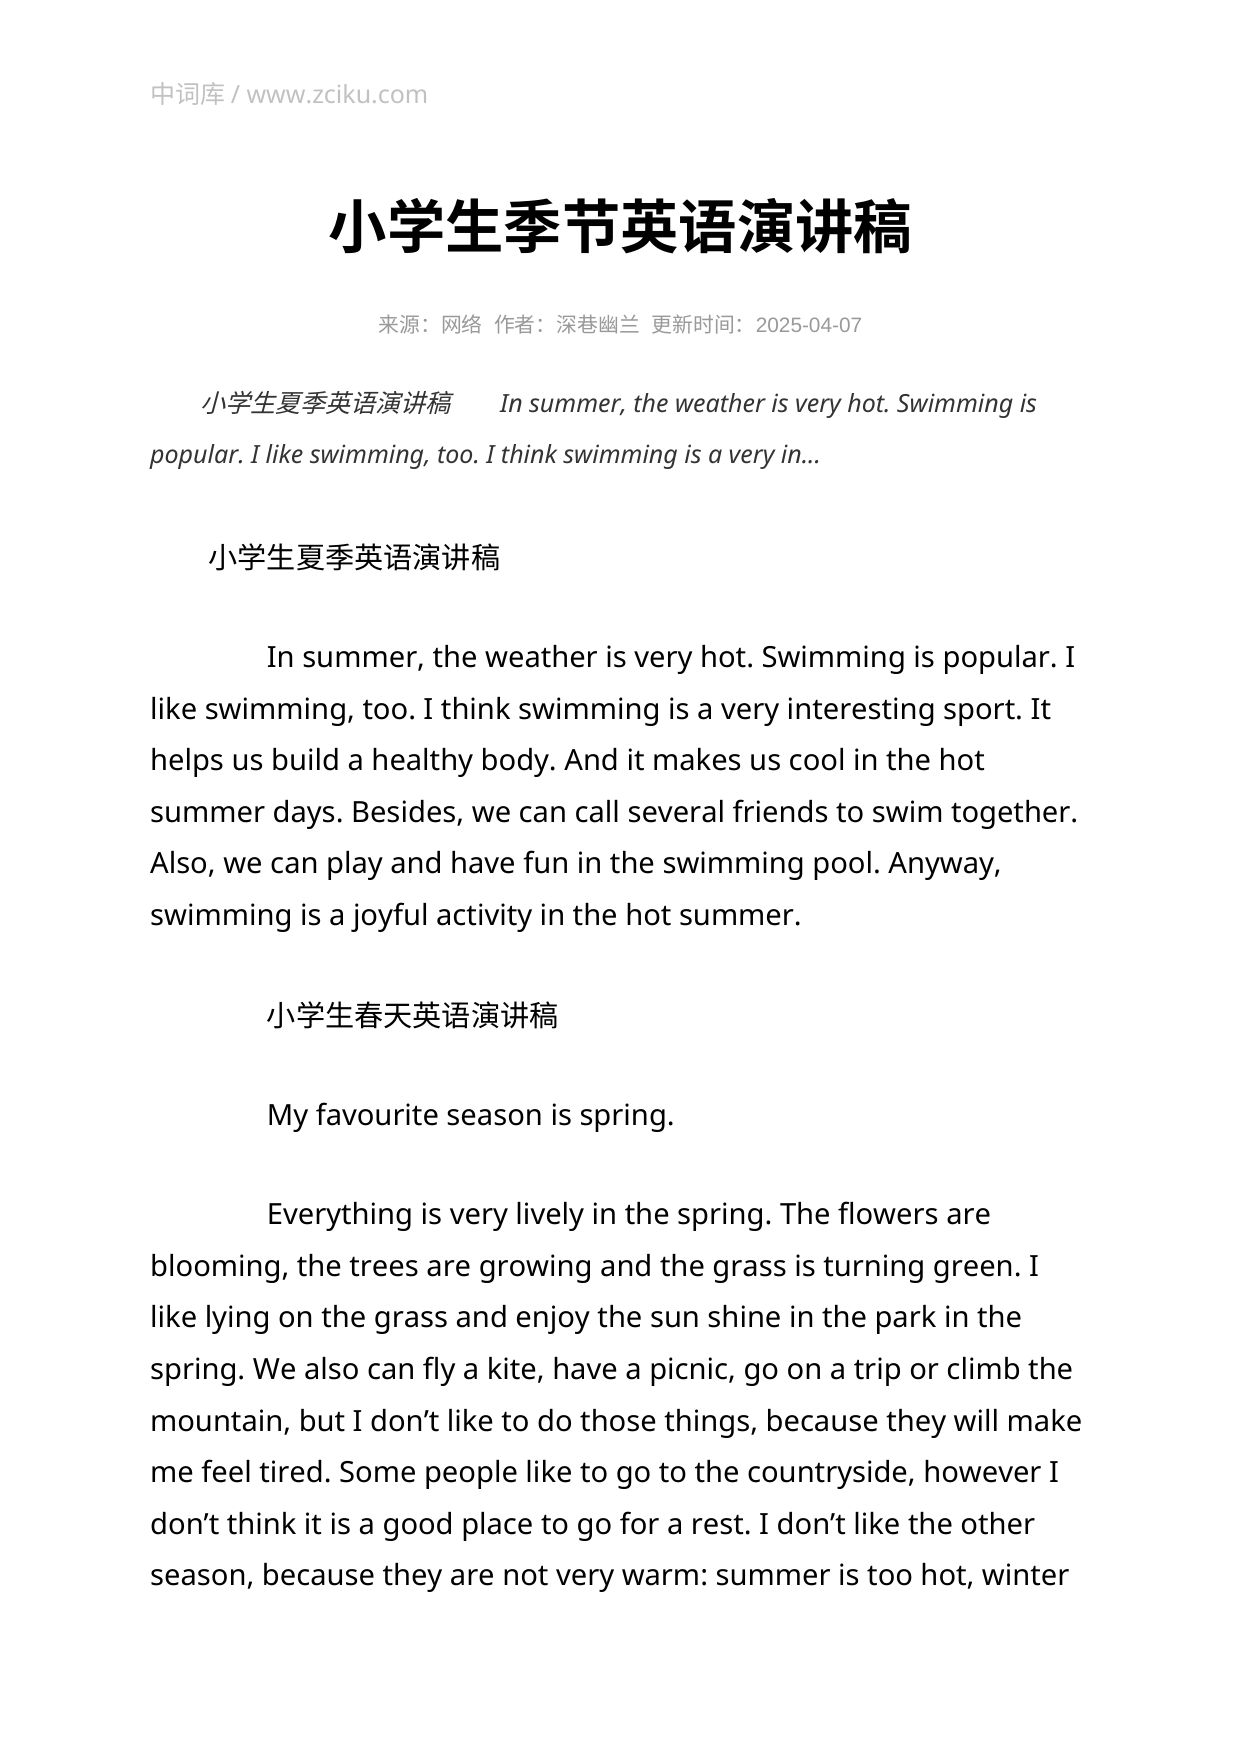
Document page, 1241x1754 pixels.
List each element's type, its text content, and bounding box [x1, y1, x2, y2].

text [150, 1194, 1090, 1594]
text 小学生春天英语演讲稿 [150, 993, 1090, 1035]
text 来源：网络 作者：深巷幽兰 更新时间：2025-04-07 [150, 313, 1090, 337]
text My favourite season is spring. [150, 1094, 1090, 1134]
text 小学生夏季英语演讲稿 [150, 534, 1090, 577]
text 小学生夏季英语演讲稿 In summer, the weather is very hot. Swimming is popular. I like swimming, too. I think swimming is a very in... [150, 383, 1090, 471]
subtitle 小学生季节英语演讲稿 [150, 181, 1090, 266]
text In summer, the weather is very hot. Swimming is popular. I like swimming, too. I think swimming is a very interesting sport. It helps us build a healthy body. And it makes us cool in the hot summer days. Besides, we can call several friends to swim together. Also, we can play and have fun in the swimming pool. Anyway, swimming is a joyful activity in the hot summer. [150, 636, 1090, 934]
